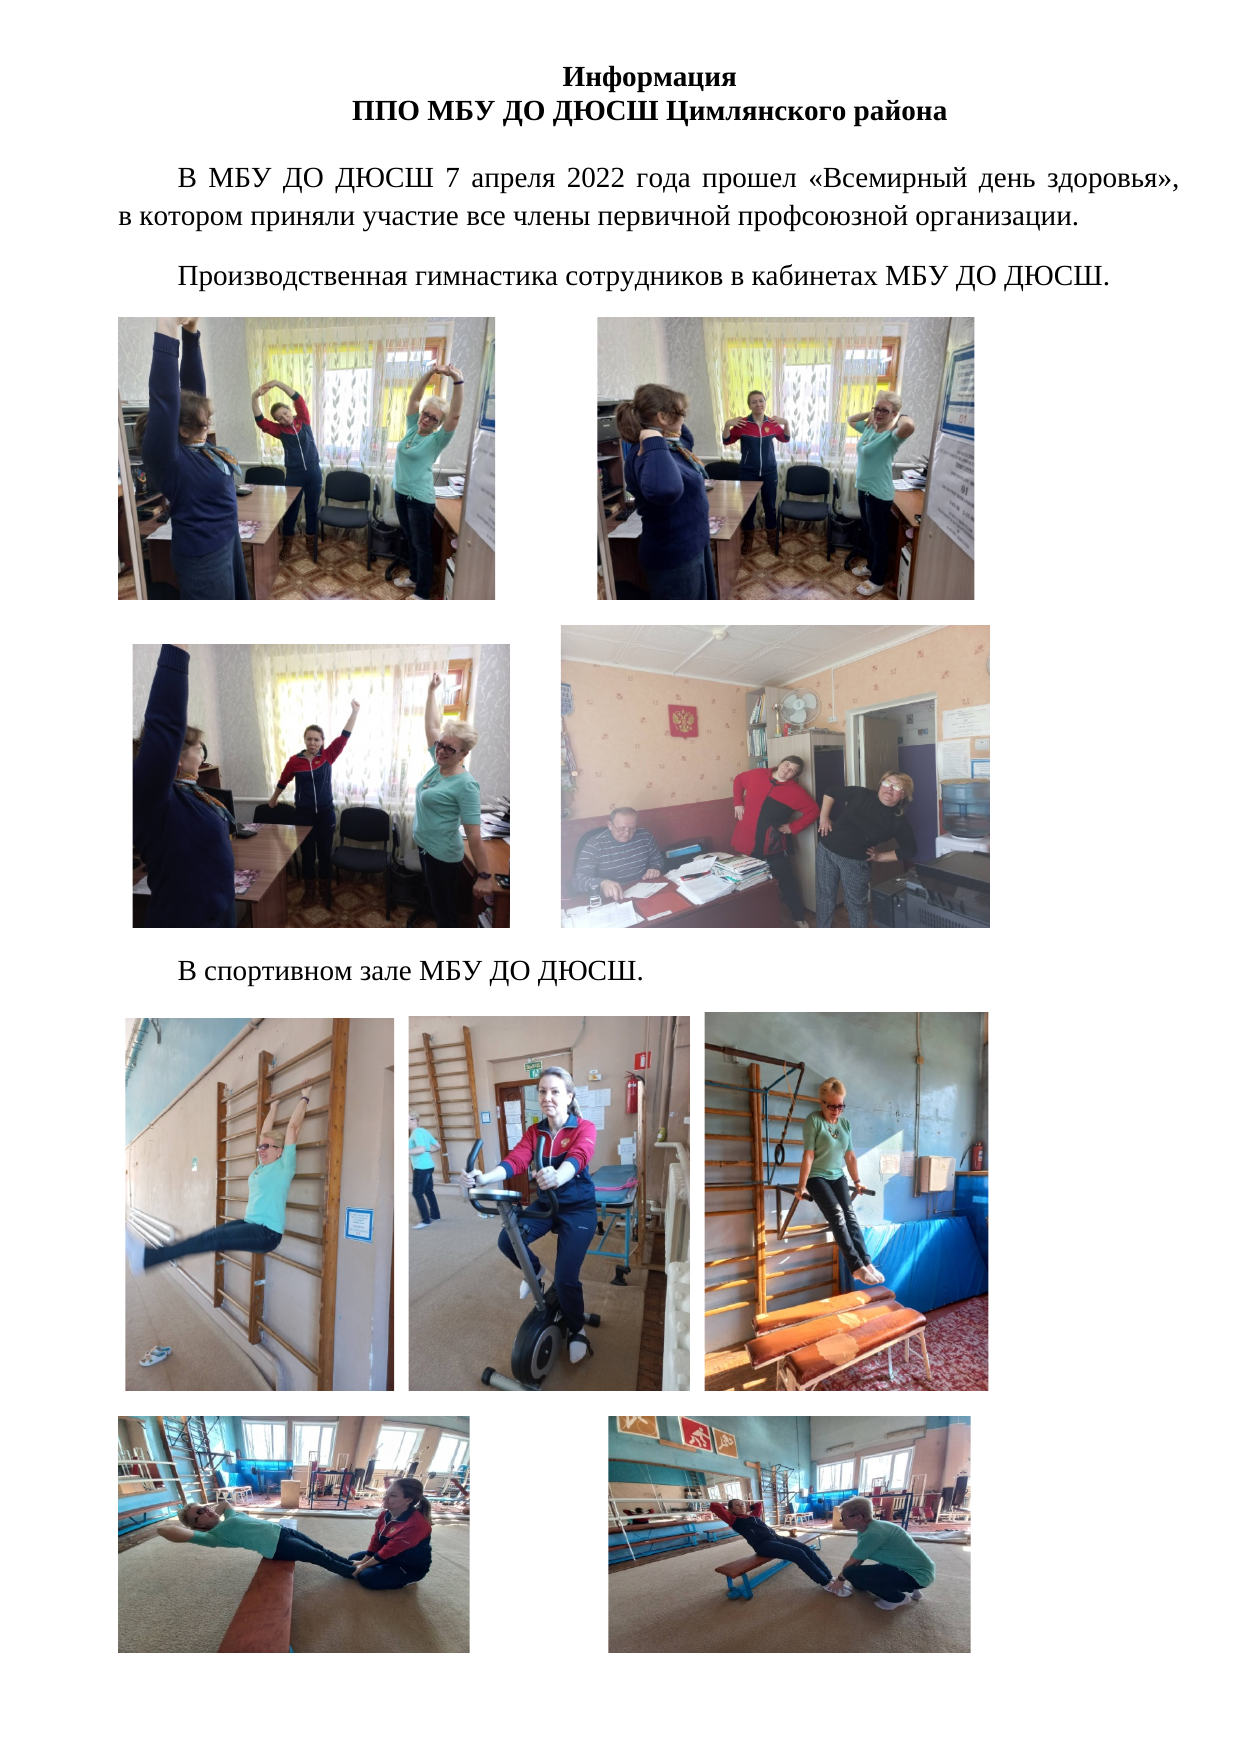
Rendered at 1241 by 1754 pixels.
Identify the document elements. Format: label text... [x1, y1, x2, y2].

text Информация [118, 59, 1181, 93]
picture [597, 317, 975, 600]
picture [118, 1416, 470, 1653]
text ППО МБУ ДО ДЮСШ Цимлянского района [118, 93, 1181, 126]
picture [118, 317, 496, 600]
picture [125, 1018, 395, 1391]
text Производственная гимнастика сотрудников в кабинетах МБУ ДО ДЮСШ. [118, 258, 1181, 291]
text В МБУ ДО ДЮСШ 7 апреля 2022 года прошел «Всемирный день здоровья», в котором приняли участие все члены первичной профсоюзной организации. [118, 160, 1181, 232]
text В спортивном зале МБУ ДО ДЮСШ. [118, 953, 1181, 987]
picture [132, 644, 510, 928]
picture [408, 1016, 690, 1391]
picture [560, 625, 990, 928]
picture [608, 1416, 971, 1653]
picture [704, 1012, 989, 1391]
